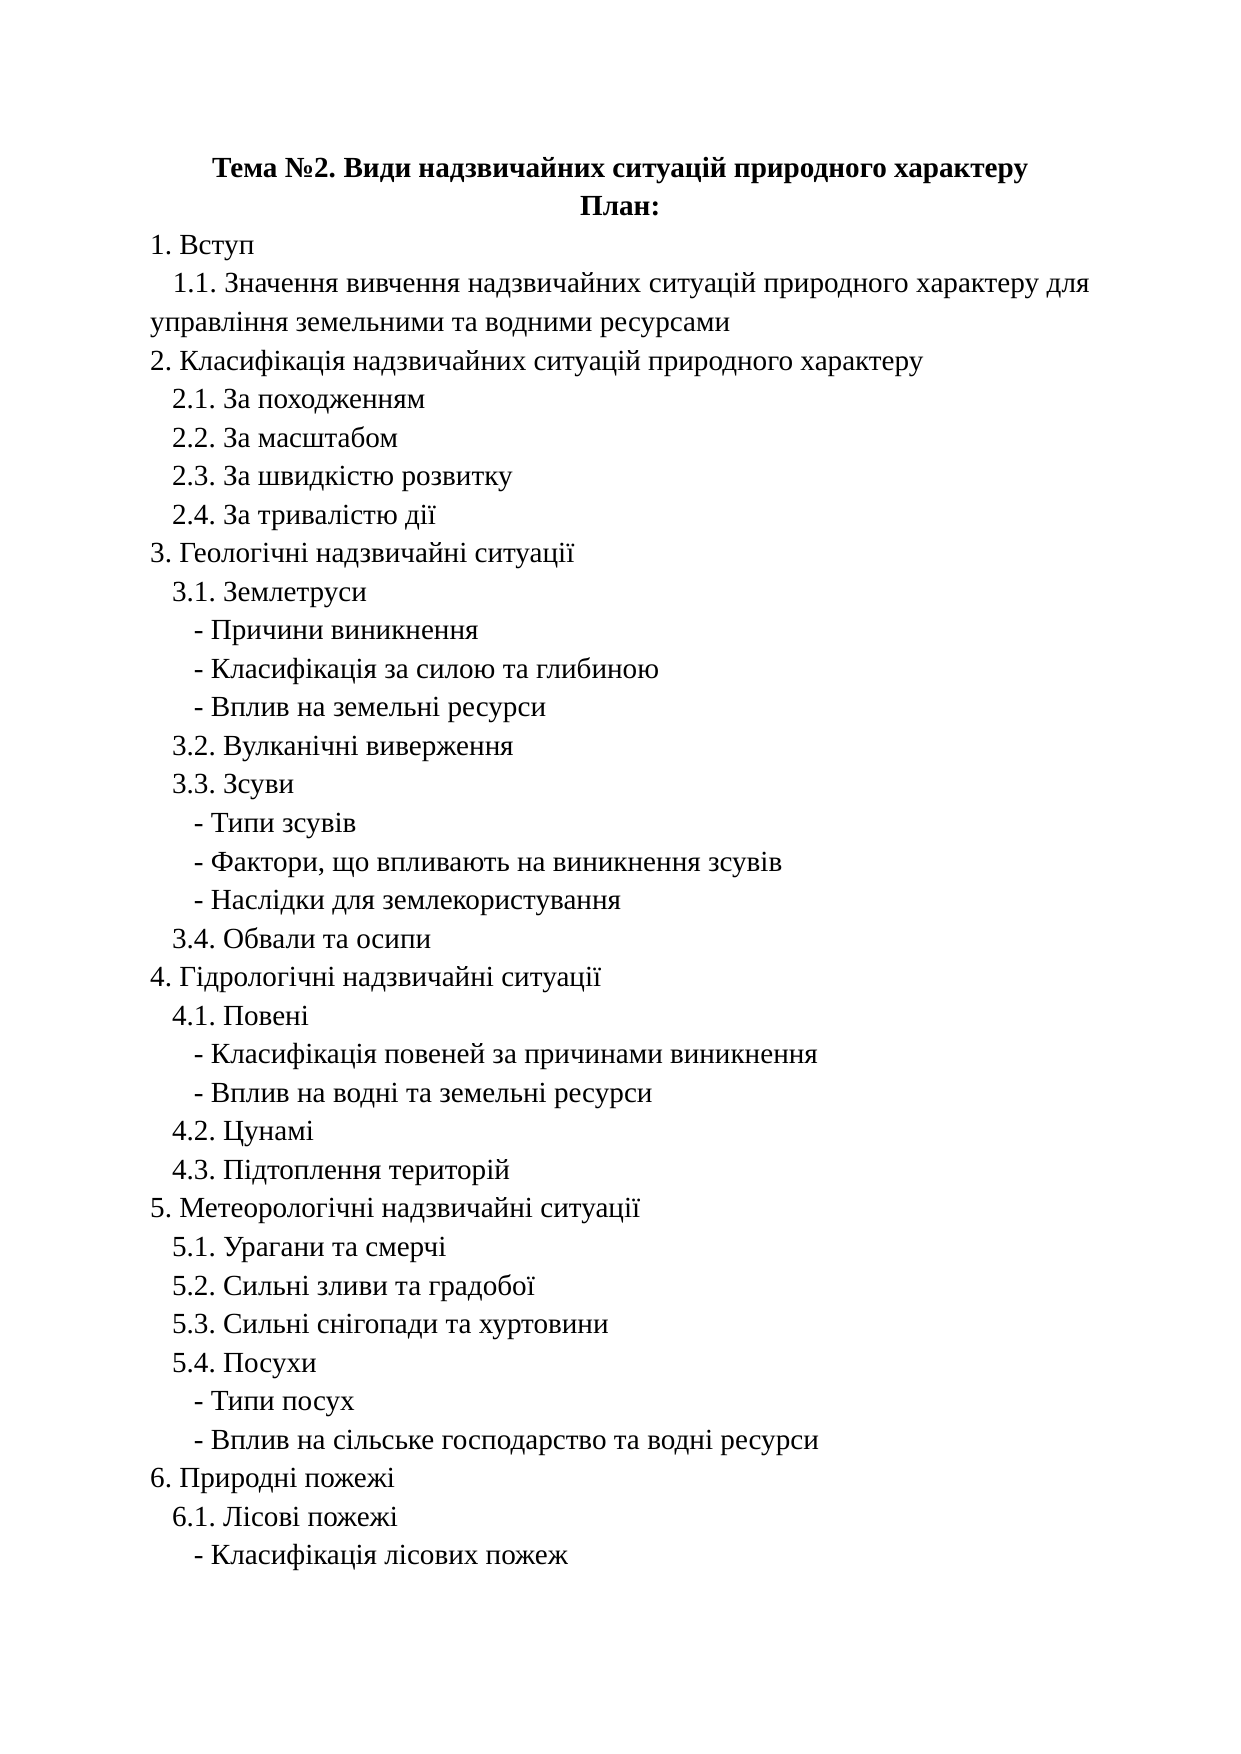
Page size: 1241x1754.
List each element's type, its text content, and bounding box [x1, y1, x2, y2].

text - Типи зсувів [150, 805, 1090, 839]
text 2.1. За походженням [150, 381, 1090, 415]
text 5.4. Посухи [150, 1345, 1090, 1378]
text 5.3. Сильні снігопади та хуртовини [150, 1306, 1090, 1340]
text - Вплив на сільське господарство та водні ресурси [150, 1422, 1090, 1455]
text - Причини виникнення [150, 612, 1090, 646]
text 2.2. За масштабом [150, 420, 1090, 453]
text - Типи посух [150, 1383, 1090, 1417]
text - Класифікація за силою та глибиною [150, 651, 1090, 684]
text 1.1. Значення вивчення надзвичайних ситуацій природного характеру для управління земельними та водними ресурсами [150, 266, 1090, 338]
text 5. Метеорологічні надзвичайні ситуації [150, 1191, 1090, 1224]
text 2.4. За тривалістю дії [150, 497, 1090, 530]
text 6. Природні пожежі [150, 1460, 1090, 1494]
text Тема №2. Види надзвичайних ситуацій природного характеру [150, 150, 1090, 183]
text 2.3. За швидкістю розвитку [150, 458, 1090, 492]
text - Вплив на водні та земельні ресурси [150, 1075, 1090, 1108]
text План: [150, 188, 1090, 222]
text 3.2. Вулканічні виверження [150, 728, 1090, 762]
text 4. Гідрологічні надзвичайні ситуації [150, 959, 1090, 993]
text 2. Класифікація надзвичайних ситуацій природного характеру [150, 343, 1090, 376]
text - Класифікація лісових пожеж [150, 1537, 1090, 1571]
text 5.1. Урагани та смерчі [150, 1229, 1090, 1263]
text 3.4. Обвали та осипи [150, 921, 1090, 954]
text 3.3. Зсуви [150, 767, 1090, 800]
text 6.1. Лісові пожежі [150, 1499, 1090, 1532]
text 5.2. Сильні зливи та градобої [150, 1268, 1090, 1301]
text - Класифікація повеней за причинами виникнення [150, 1036, 1090, 1070]
text 3. Геологічні надзвичайні ситуації [150, 535, 1090, 569]
text - Фактори, що впливають на виникнення зсувів [150, 844, 1090, 877]
text - Наслідки для землекористування [150, 882, 1090, 916]
text 4.2. Цунамі [150, 1113, 1090, 1147]
text 4.1. Повені [150, 998, 1090, 1031]
text 1. Вступ [150, 227, 1090, 261]
text - Вплив на земельні ресурси [150, 689, 1090, 723]
text 4.3. Підтоплення територій [150, 1152, 1090, 1186]
text 3.1. Землетруси [150, 574, 1090, 607]
